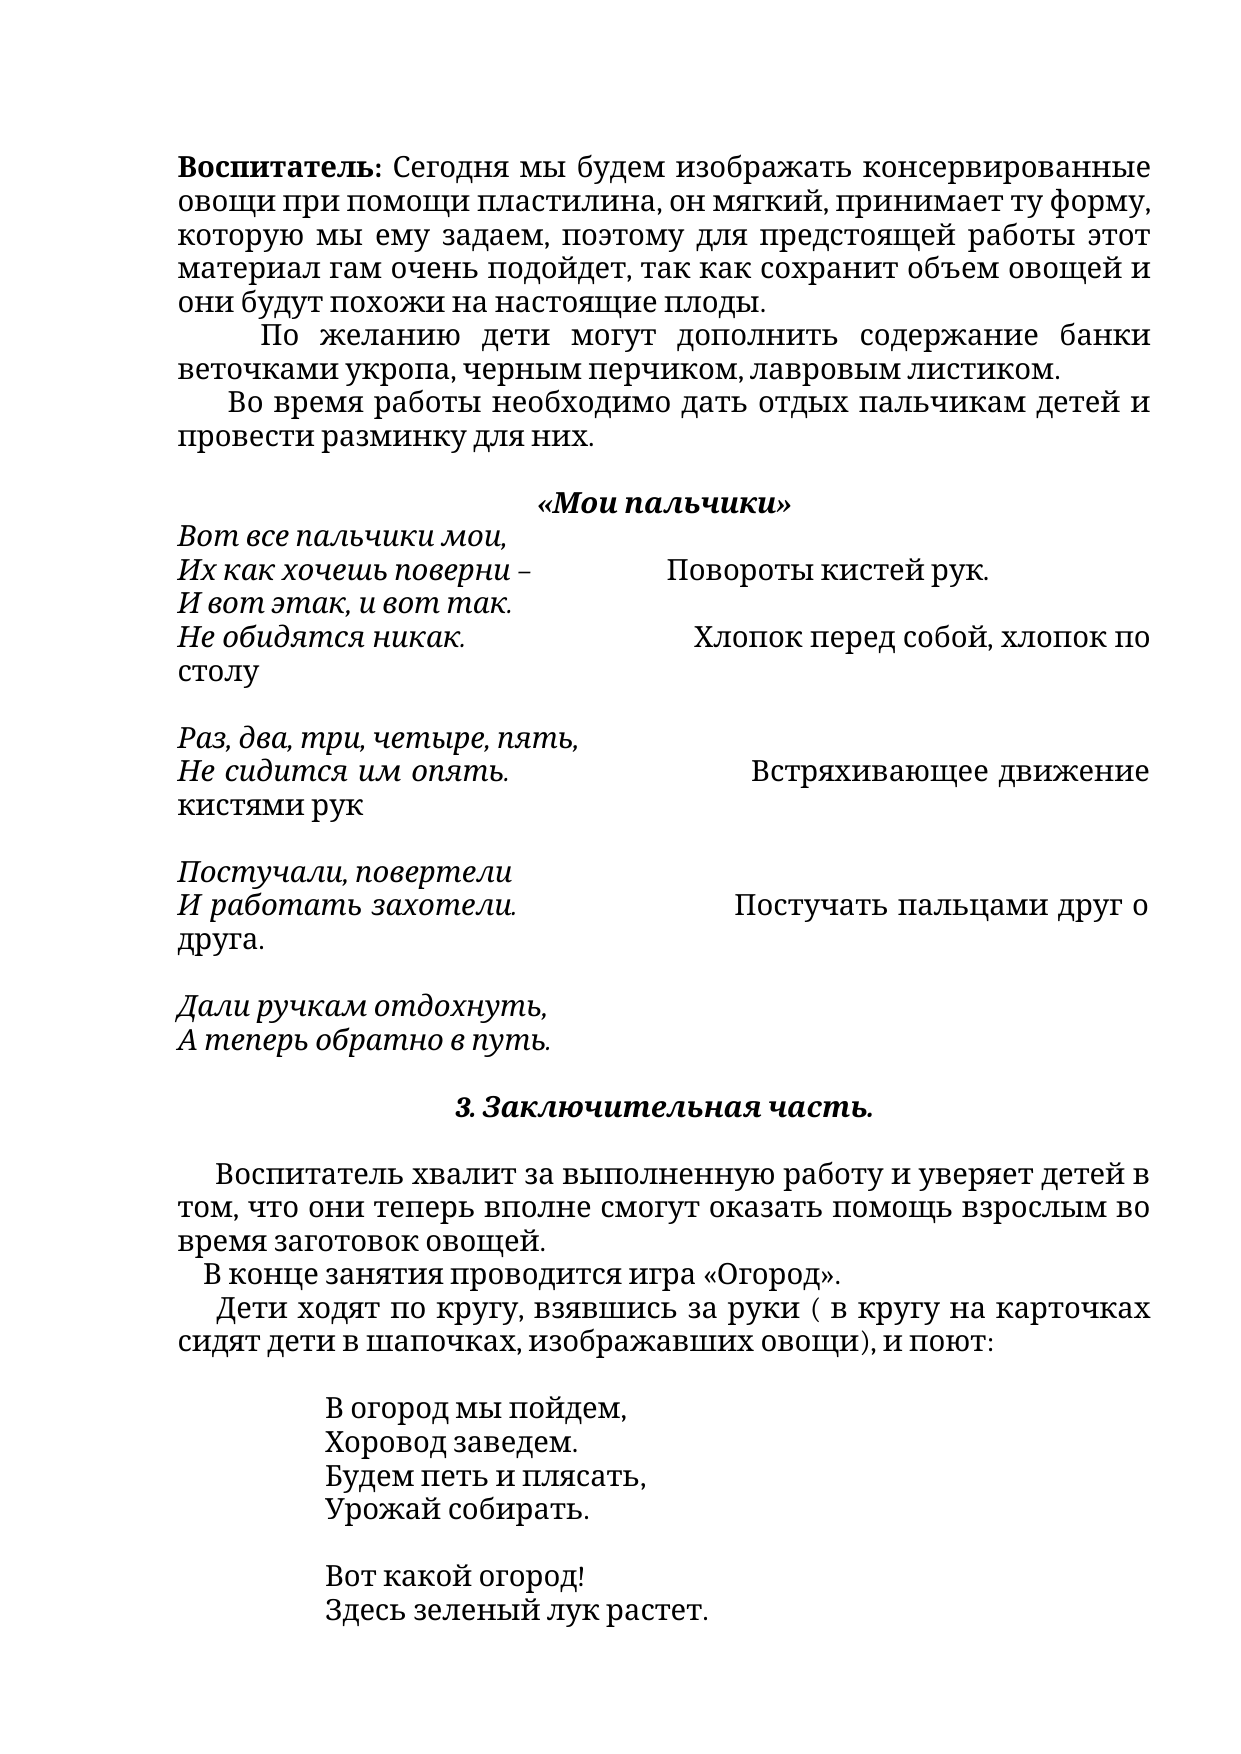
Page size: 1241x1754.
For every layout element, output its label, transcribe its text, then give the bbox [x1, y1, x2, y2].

text И вот этак, и вот так. [177, 588, 1152, 621]
text Во время работы необходимо дать отдых пальчикам детей и провести разминку для них. [177, 386, 1152, 453]
text А теперь обратно в путь. [177, 1024, 1152, 1057]
text Раз, два, три, четыре, пять, [177, 722, 1152, 755]
text Постучали, повертели [177, 856, 1152, 889]
text В огород мы пойдем, [325, 1393, 1152, 1426]
text Не обидятся никак. Хлопок перед собой, хлопок по столу [177, 621, 1152, 688]
text «Мои пальчики» [177, 487, 1152, 521]
text Хоровод заведем. [325, 1426, 1152, 1460]
text Будем петь и плясать, [325, 1460, 1152, 1493]
text Дети ходят по кругу, взявшись за руки ( в кругу на карточках сидят дети в шапочках, изображавших овощи), и поют: [177, 1292, 1152, 1359]
text Здесь зеленый лук растет. [325, 1594, 1152, 1627]
text 3. Заключительная часть. [177, 1091, 1152, 1124]
text Их как хочешь поверни – Повороты кистей рук. [177, 554, 1152, 588]
text Вот какой огород! [325, 1560, 1152, 1594]
text Дали ручкам отдохнуть, [177, 990, 1152, 1024]
text И работать захотели. Постучать пальцами друг о друга. [177, 889, 1152, 957]
text Воспитатель хвалит за выполненную работу и уверяет детей в том, что они теперь вполне смогут оказать помощь взрослым во время заготовок овощей. [177, 1158, 1152, 1258]
text По желанию дети могут дополнить содержание банки веточками укропа, черным перчиком, лавровым листиком. [177, 319, 1152, 386]
text В конце занятия проводится игра «Огород». [177, 1258, 1152, 1292]
text Урожай собирать. [325, 1493, 1152, 1527]
text Воспитатель: Сегодня мы будем изображать консервированные овощи при помощи пластилина, он мягкий, принимает ту форму, которую мы ему задаем, поэтому для предстоящей работы этот материал гам очень подойдет, так как сохранит объем овощей и они будут похожи на настоящие плоды. [177, 152, 1152, 319]
text Вот все пальчики мои, [177, 521, 1152, 554]
text Не сидится им опять. Встряхивающее движение кистями рук [177, 755, 1152, 822]
